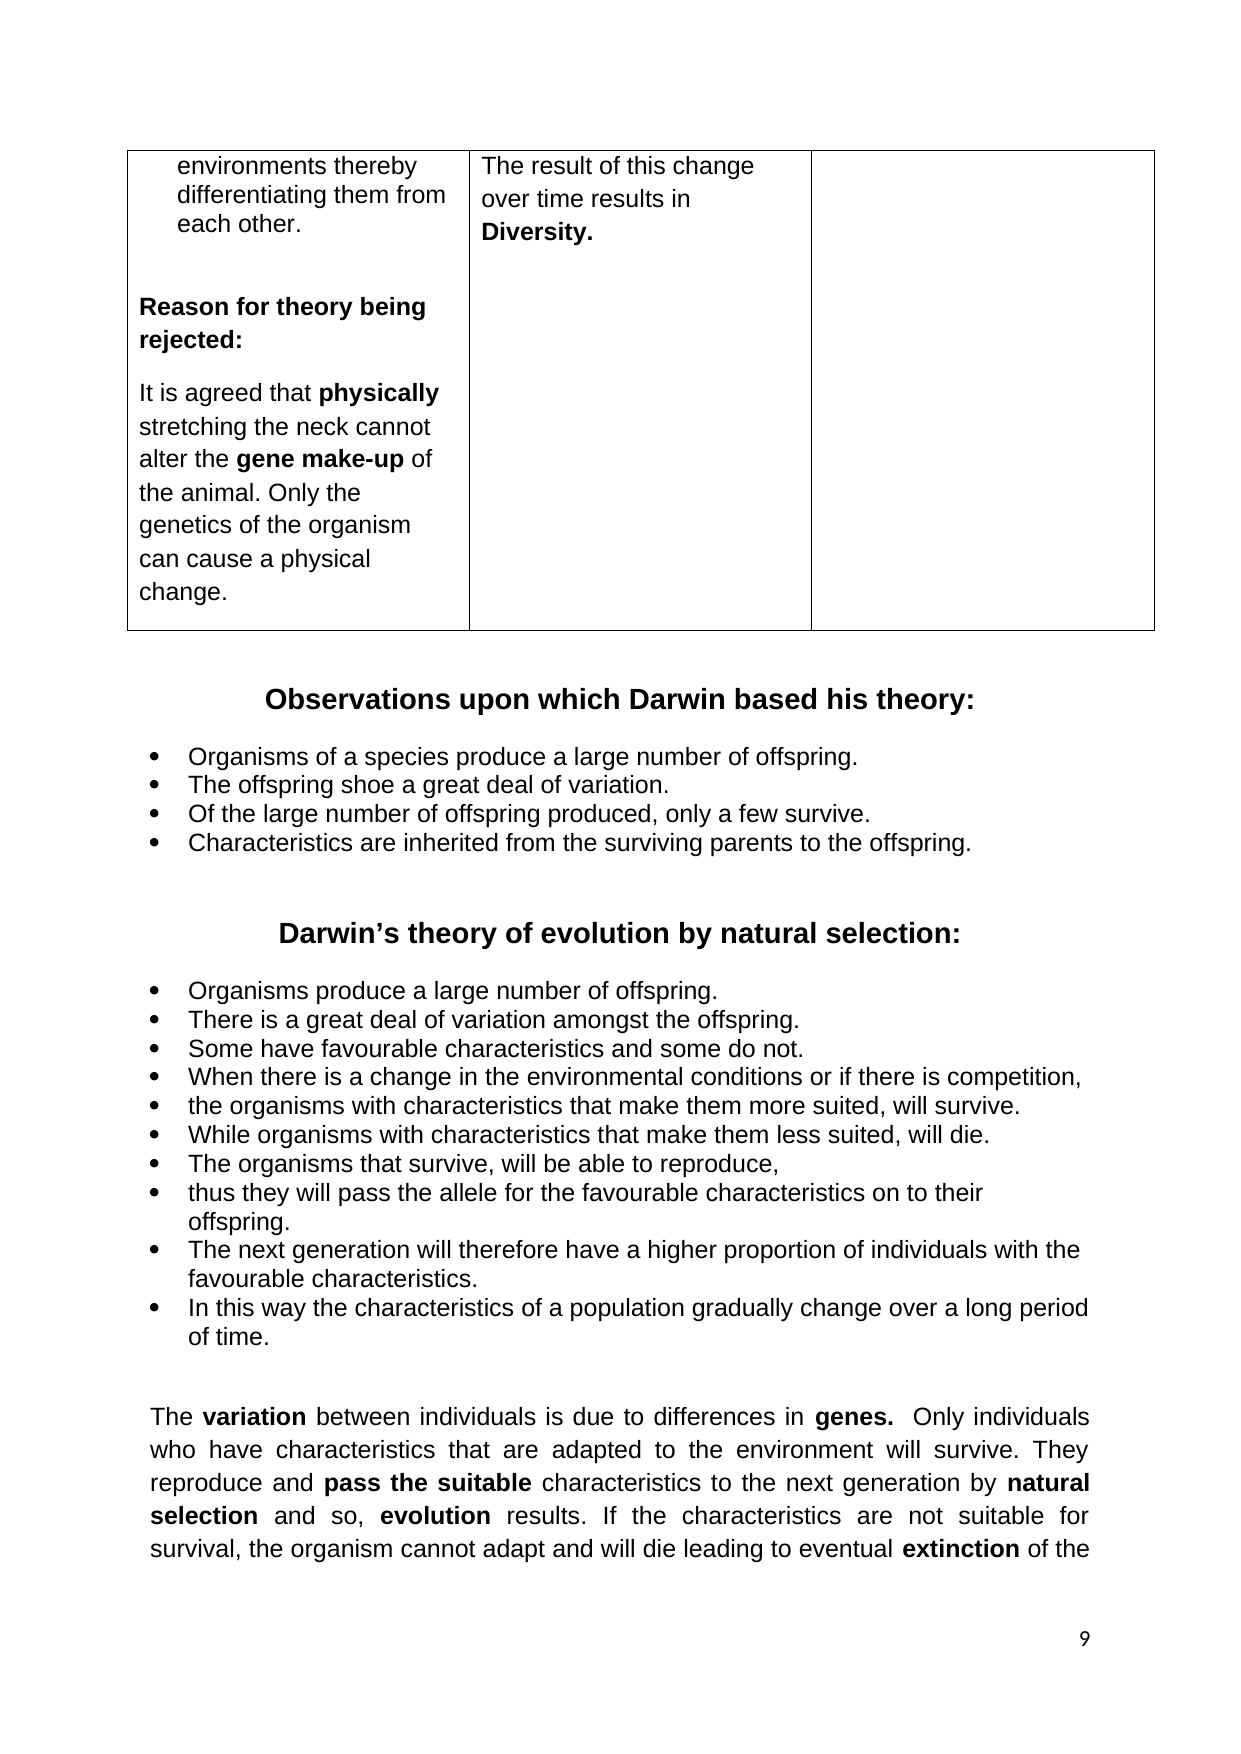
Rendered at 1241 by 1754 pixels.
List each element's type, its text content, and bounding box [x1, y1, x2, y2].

text Observations upon which Darwin based his theory: [150, 682, 1090, 716]
list While organisms with characteristics that make them less suited, will die. [150, 1120, 1090, 1149]
list Of the large number of offspring produced, only a few survive. [150, 799, 1090, 828]
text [150, 1402, 1090, 1563]
list Organisms produce a large number of offspring. [150, 976, 1090, 1005]
list Characteristics are inherited from the surviving parents to the offspring. [150, 828, 1090, 857]
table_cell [128, 151, 469, 630]
list There is a great deal of variation amongst the offspring. [150, 1005, 1090, 1033]
list When there is a change in the environmental conditions or if there is competition, [150, 1062, 1090, 1091]
list In this way the characteristics of a population gradually change over a long period of time. [150, 1293, 1090, 1351]
list the organisms with characteristics that make them more suited, will survive. [150, 1091, 1090, 1120]
text Darwin’s theory of evolution by natural selection: [150, 916, 1090, 950]
list The offspring shoe a great deal of variation. [150, 770, 1090, 799]
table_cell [812, 151, 1154, 630]
list Organisms of a species produce a large number of offspring. [150, 741, 1090, 770]
list The organisms that survive, will be able to reproduce, [150, 1149, 1090, 1178]
list thus they will pass the allele for the favourable characteristics on to their offspring. [150, 1178, 1090, 1235]
list Some have favourable characteristics and some do not. [150, 1033, 1090, 1062]
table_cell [470, 151, 811, 630]
list The next generation will therefore have a higher proportion of individuals with the favourable characteristics. [150, 1235, 1090, 1293]
